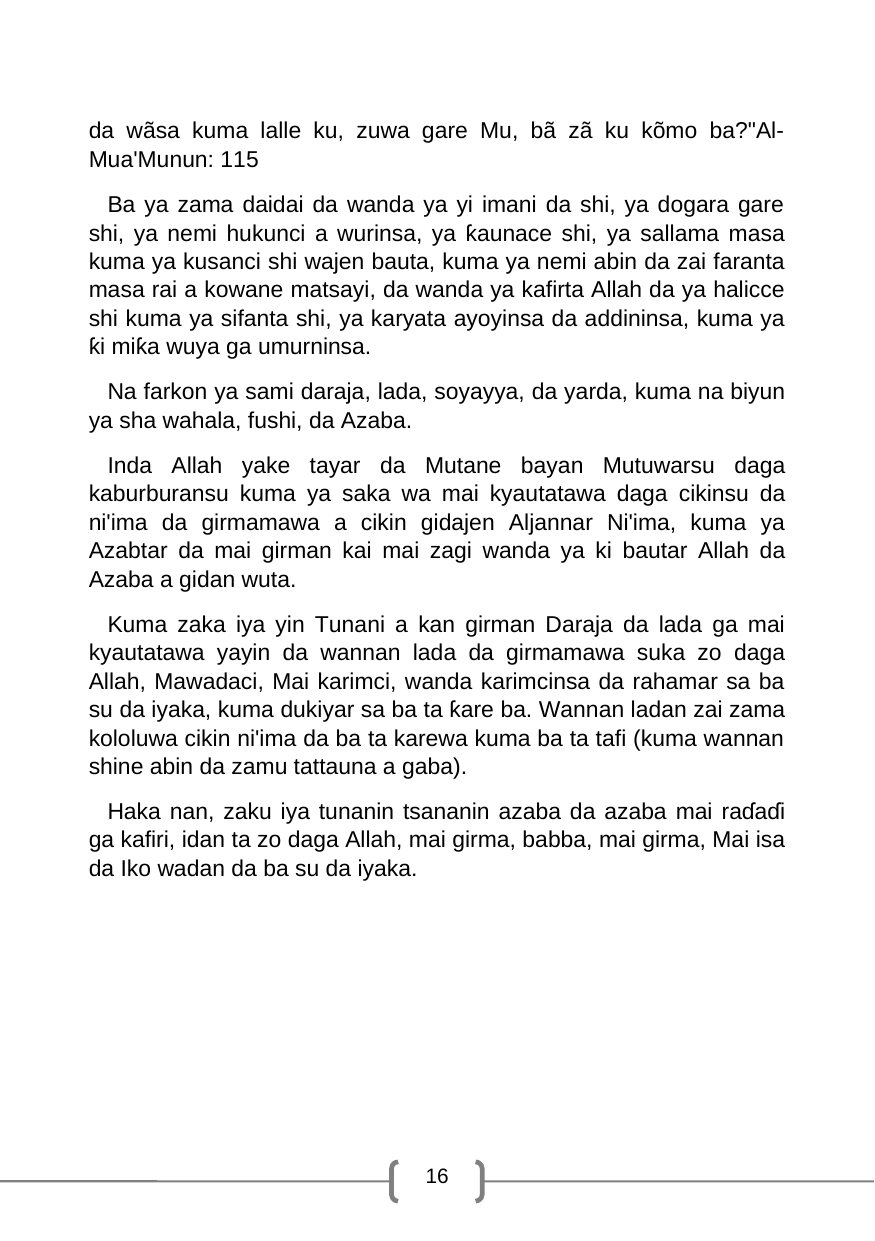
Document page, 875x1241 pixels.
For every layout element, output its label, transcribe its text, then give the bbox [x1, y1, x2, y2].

text Ba ya zama daidai da wanda ya yi imani da shi, ya dogara gare shi, ya nemi hukunci a wurinsa, ya ƙaunace shi, ya sallama masa kuma ya kusanci shi wajen bauta, kuma ya nemi abin da zai faranta masa rai a kowane matsayi, da wanda ya kafirta Allah da ya halicce shi kuma ya sifanta shi, ya karyata ayoyinsa da addininsa, kuma ya ƙi miƙa wuya ga umurninsa. [88, 191, 786, 359]
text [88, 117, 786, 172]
text Na farkon ya sami daraja, lada, soyayya, da yarda, kuma na biyun ya sha wahala, fushi, da Azaba. [88, 378, 786, 433]
text Kuma zaka iya yin Tunani a kan girman Daraja da lada ga mai kyautatawa yayin da wannan lada da girmamawa suka zo daga Allah, Mawadaci, Mai karimci, wanda karimcinsa da rahamar sa ba su da iyaka, kuma dukiyar sa ba ta ƙare ba. Wannan ladan zai zama kololuwa cikin ni'ima da ba ta karewa kuma ba ta tafi (kuma wannan shine abin da zamu tattauna a gaba). [88, 611, 786, 779]
text Inda Allah yake tayar da Mutane bayan Mutuwarsu daga kaburburansu kuma ya saka wa mai kyautatawa daga cikinsu da ni'ima da girmamawa a cikin gidajen Aljannar Ni'ima, kuma ya Azabtar da mai girman kai mai zagi wanda ya ki bautar Allah da Azaba a gidan wuta. [88, 452, 786, 592]
text Haka nan, zaku iya tunanin tsananin azaba da azaba mai raɗaɗi ga kafiri, idan ta zo daga Allah, mai girma, babba, mai girma, Mai isa da Iko wadan da ba su da iyaka. [88, 798, 786, 881]
